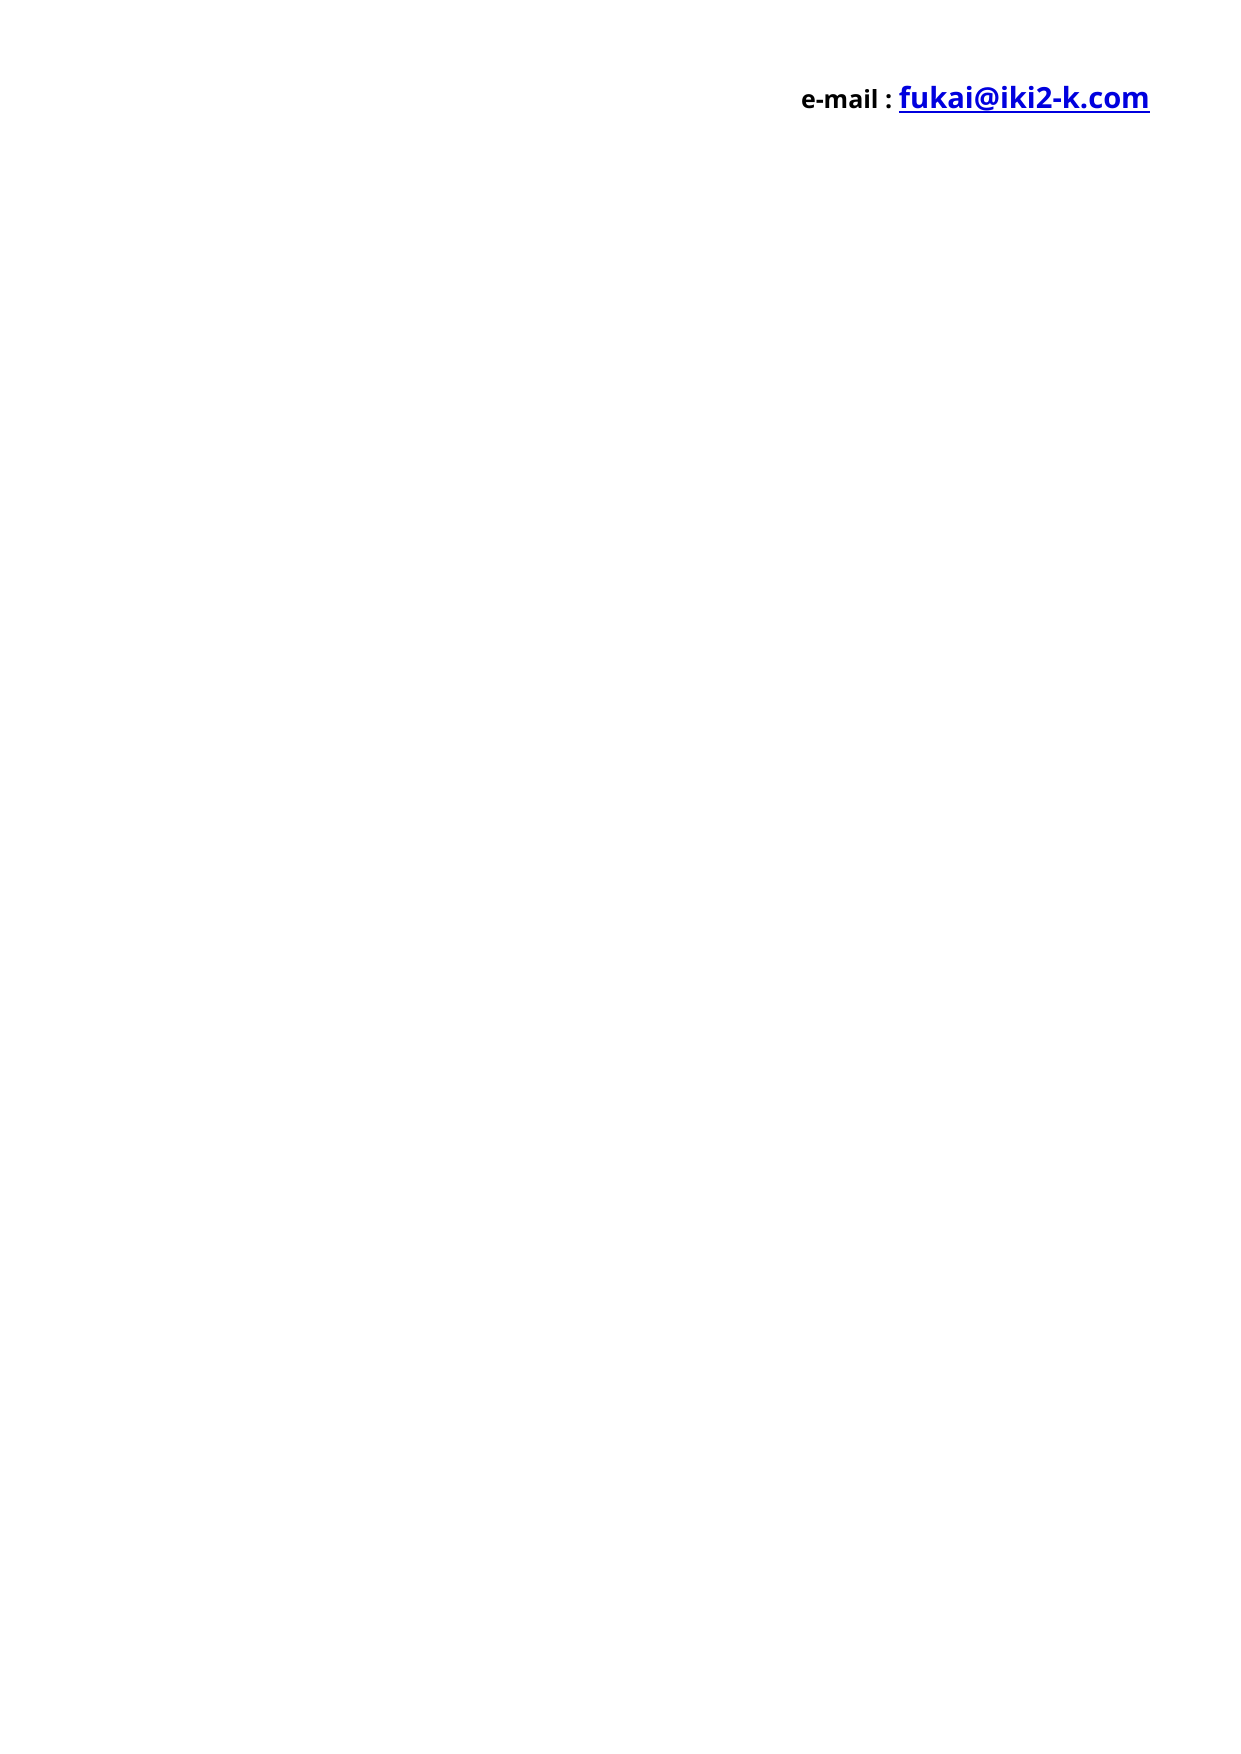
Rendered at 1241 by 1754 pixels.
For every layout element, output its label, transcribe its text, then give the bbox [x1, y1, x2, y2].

text e-mail : fukai@iki2-k.com [75, 60, 1165, 135]
